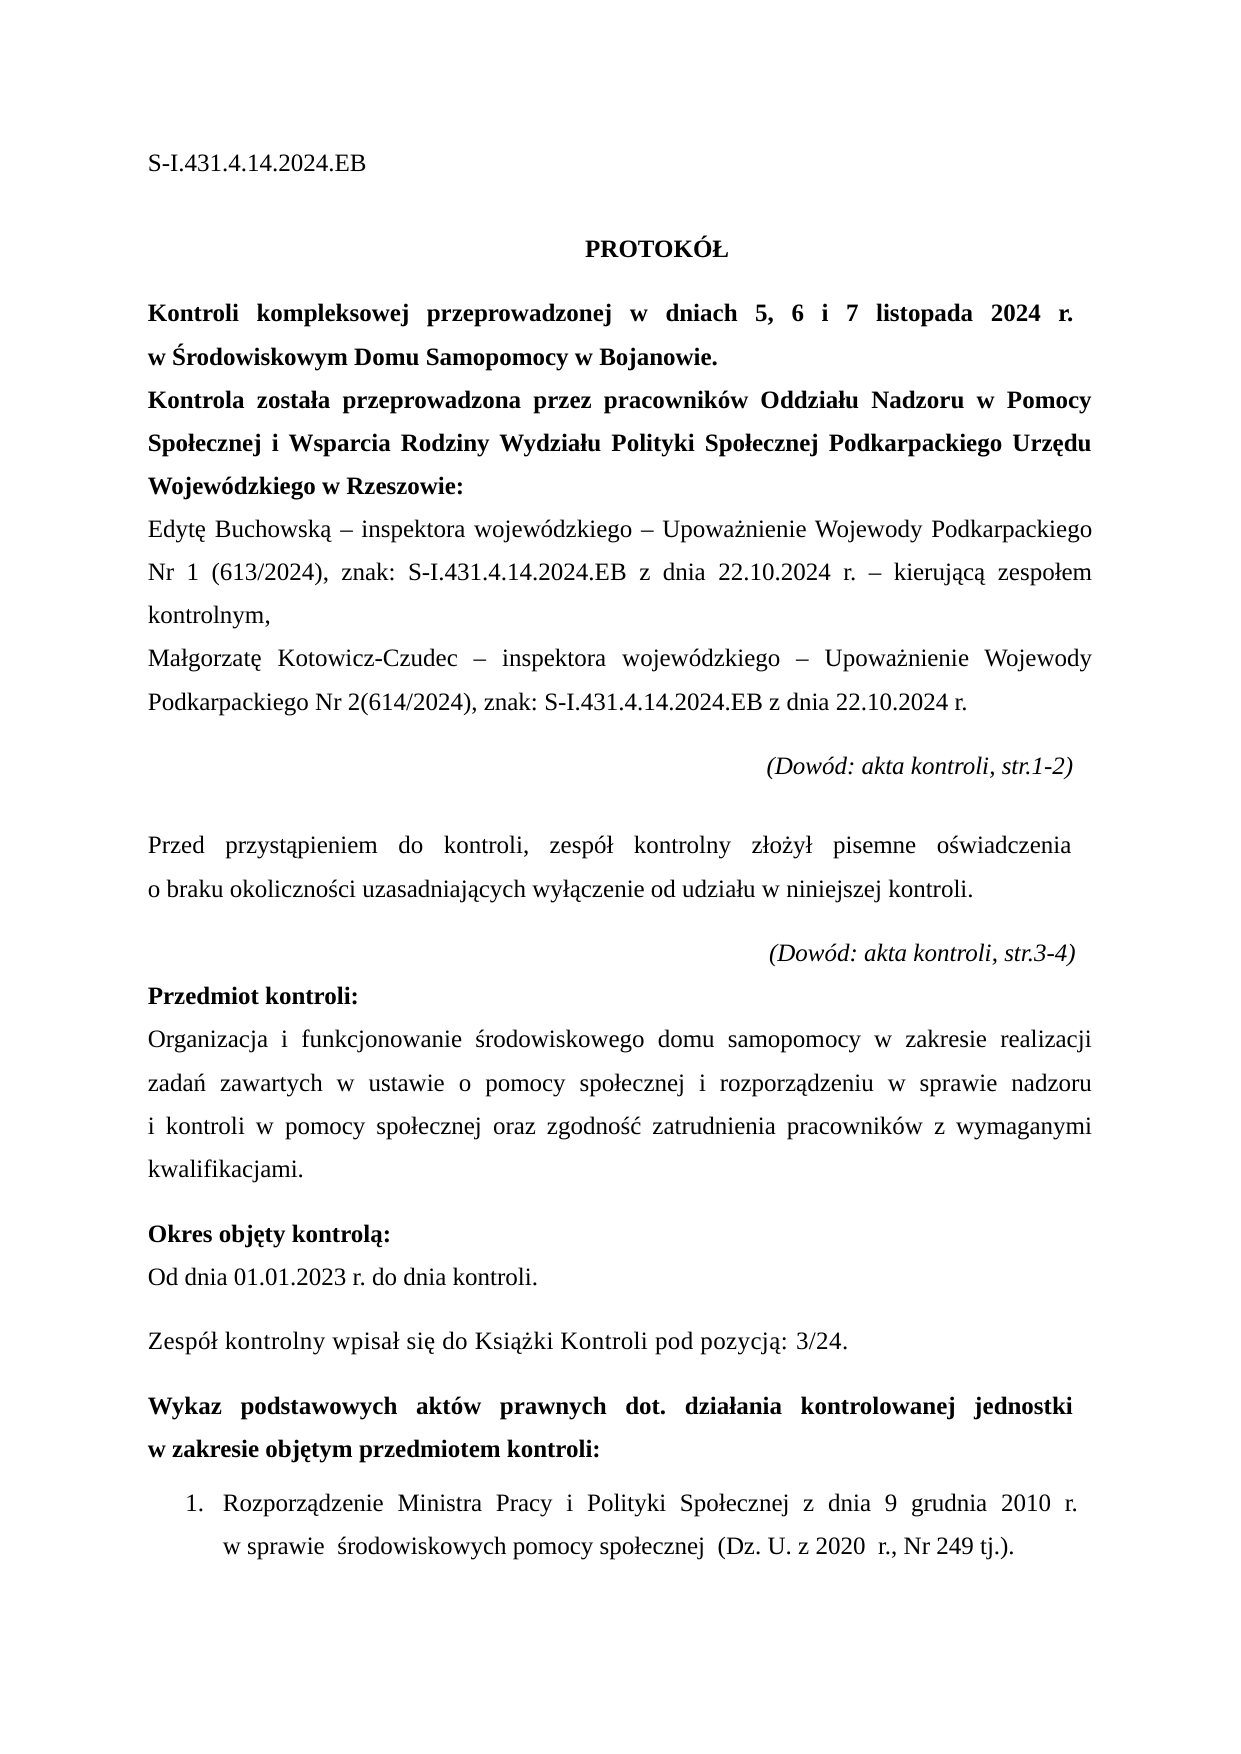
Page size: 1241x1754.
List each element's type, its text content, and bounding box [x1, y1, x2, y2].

text Zespół kontrolny wpisał się do Książki Kontroli pod pozycją: 3/24. [148, 1326, 1093, 1355]
text (Dowód: akta kontroli, str.3-4) [148, 938, 1093, 967]
text (Dowód: akta kontroli, str.1-2) [148, 751, 1093, 780]
text Edytę Buchowską – inspektora wojewódzkiego – Upoważnienie Wojewody Podkarpackiego Nr 1 (613/2024), znak: S-I.431.4.14.2024.EB z dnia 22.10.2024 r. – kierującą zespołem kontrolnym, [148, 514, 1093, 629]
text Przed przystąpieniem do kontroli, zespół kontrolny złożył pisemne oświadczenia o braku okoliczności uzasadniających wyłączenie od udziału w niniejszej kontroli. [148, 831, 1093, 902]
text Wykaz podstawowych aktów prawnych dot. działania kontrolowanej jednostki w zakresie objętym przedmiotem kontroli: [148, 1391, 1093, 1463]
text Okres objęty kontrolą: [148, 1219, 1093, 1247]
text Od dnia 01.01.2023 r. do dnia kontroli. [148, 1262, 1093, 1291]
text Kontroli kompleksowej przeprowadzonej w dniach 5, 6 i 7 listopada 2024 r. w Środowiskowym Domu Samopomocy w Bojanowie. [148, 298, 1093, 370]
list Rozporządzenie Ministra Pracy i Polityki Społecznej z dnia 9 grudnia 2010 r. w sprawie środowiskowych pomocy społecznej (Dz. U. z 2020 r., Nr 249 tj.). [185, 1488, 1093, 1560]
text Kontrola została przeprowadzona przez pracowników Oddziału Nadzoru w Pomocy Społecznej i Wsparcia Rodziny Wydziału Polityki Społecznej Podkarpackiego Urzędu Wojewódzkiego w Rzeszowie: [148, 385, 1093, 500]
text PROTOKÓŁ [148, 234, 1093, 263]
text Małgorzatę Kotowicz-Czudec – inspektora wojewódzkiego – Upoważnienie Wojewody Podkarpackiego Nr 2(614/2024), znak: S-I.431.4.14.2024.EB z dnia 22.10.2024 r. [148, 643, 1093, 715]
text S-I.431.4.14.2024.EB [148, 148, 1093, 176]
text Przedmiot kontroli: [148, 981, 1093, 1010]
text Organizacja i funkcjonowanie środowiskowego domu samopomocy w zakresie realizacji zadań zawartych w ustawie o pomocy społecznej i rozporządzeniu w sprawie nadzoru i kontroli w pomocy społecznej oraz zgodność zatrudnienia pracowników z wymaganymi kwalifikacjami. [148, 1024, 1093, 1183]
